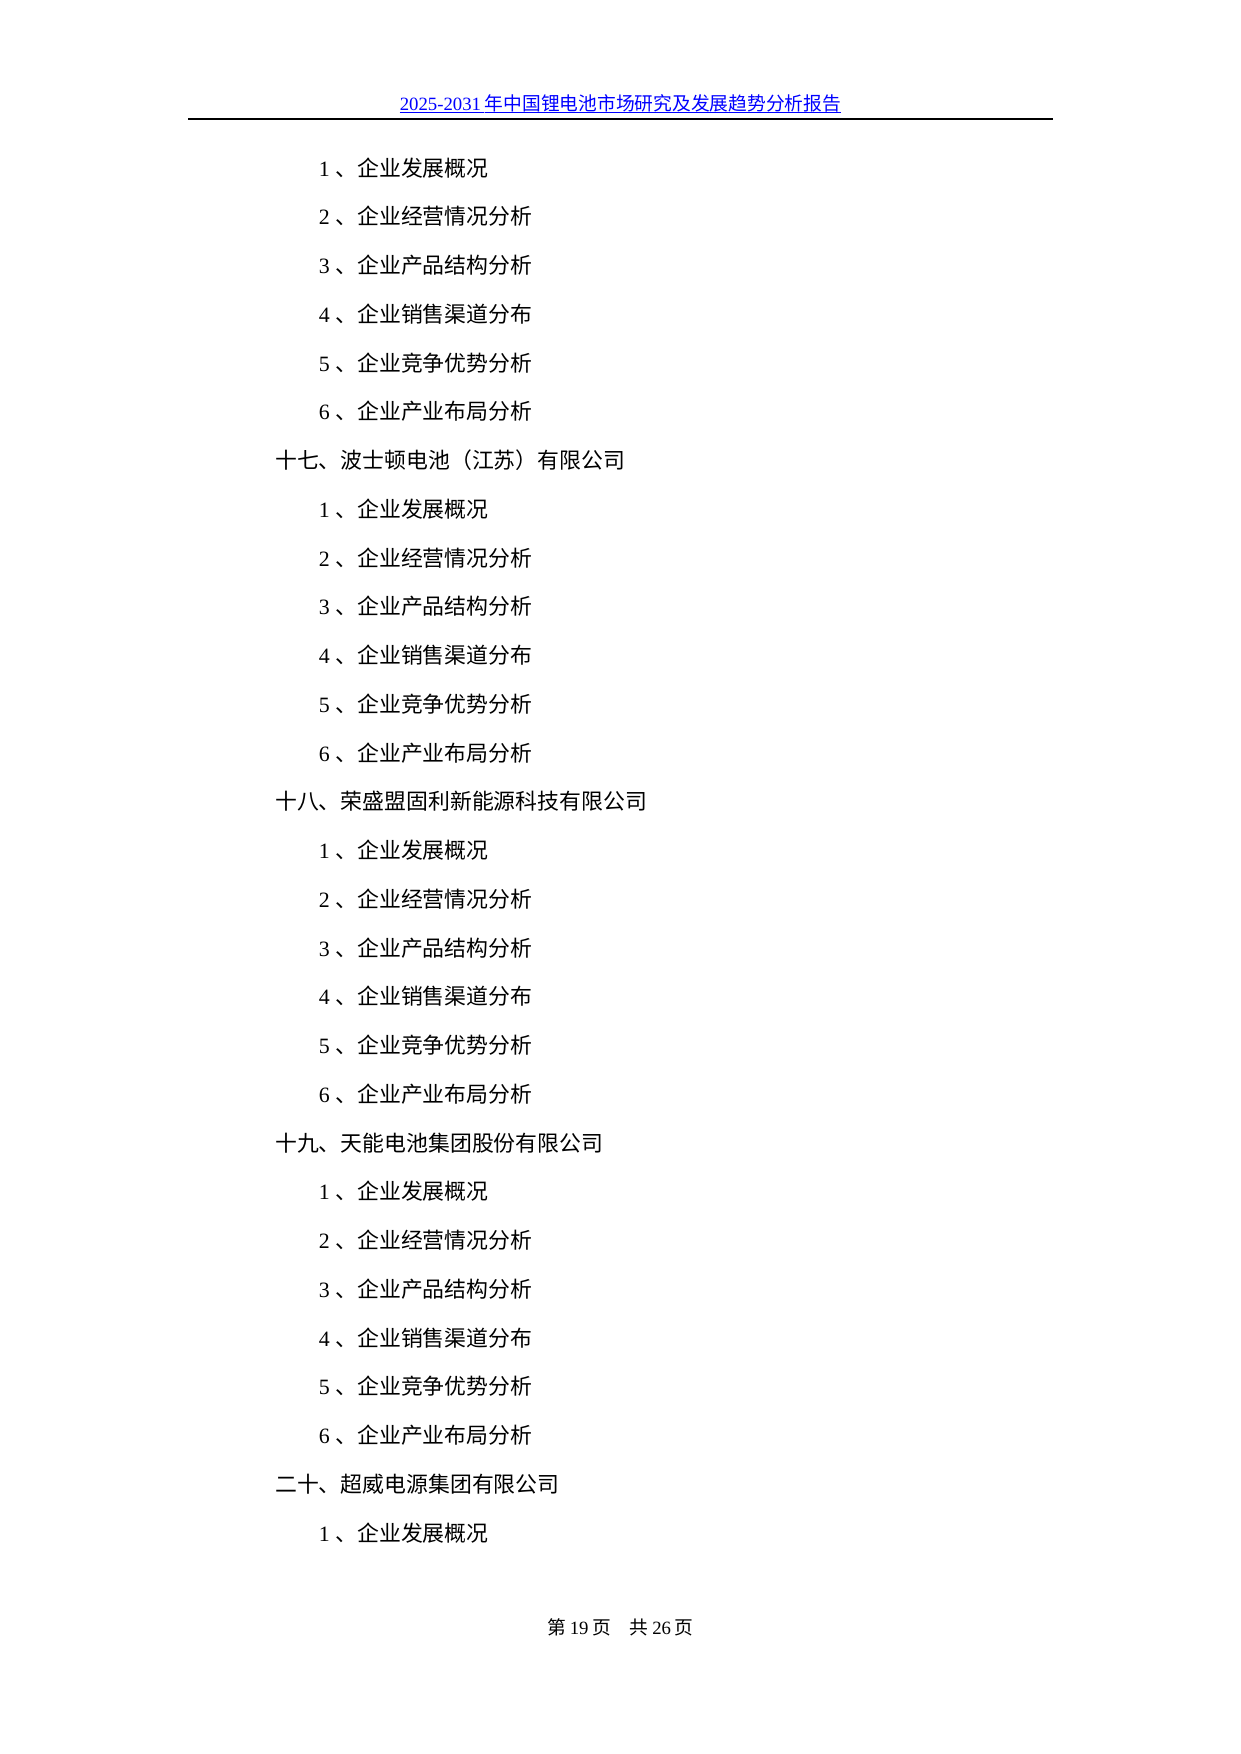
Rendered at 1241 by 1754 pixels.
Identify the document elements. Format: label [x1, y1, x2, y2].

text [187, 150, 1053, 1548]
